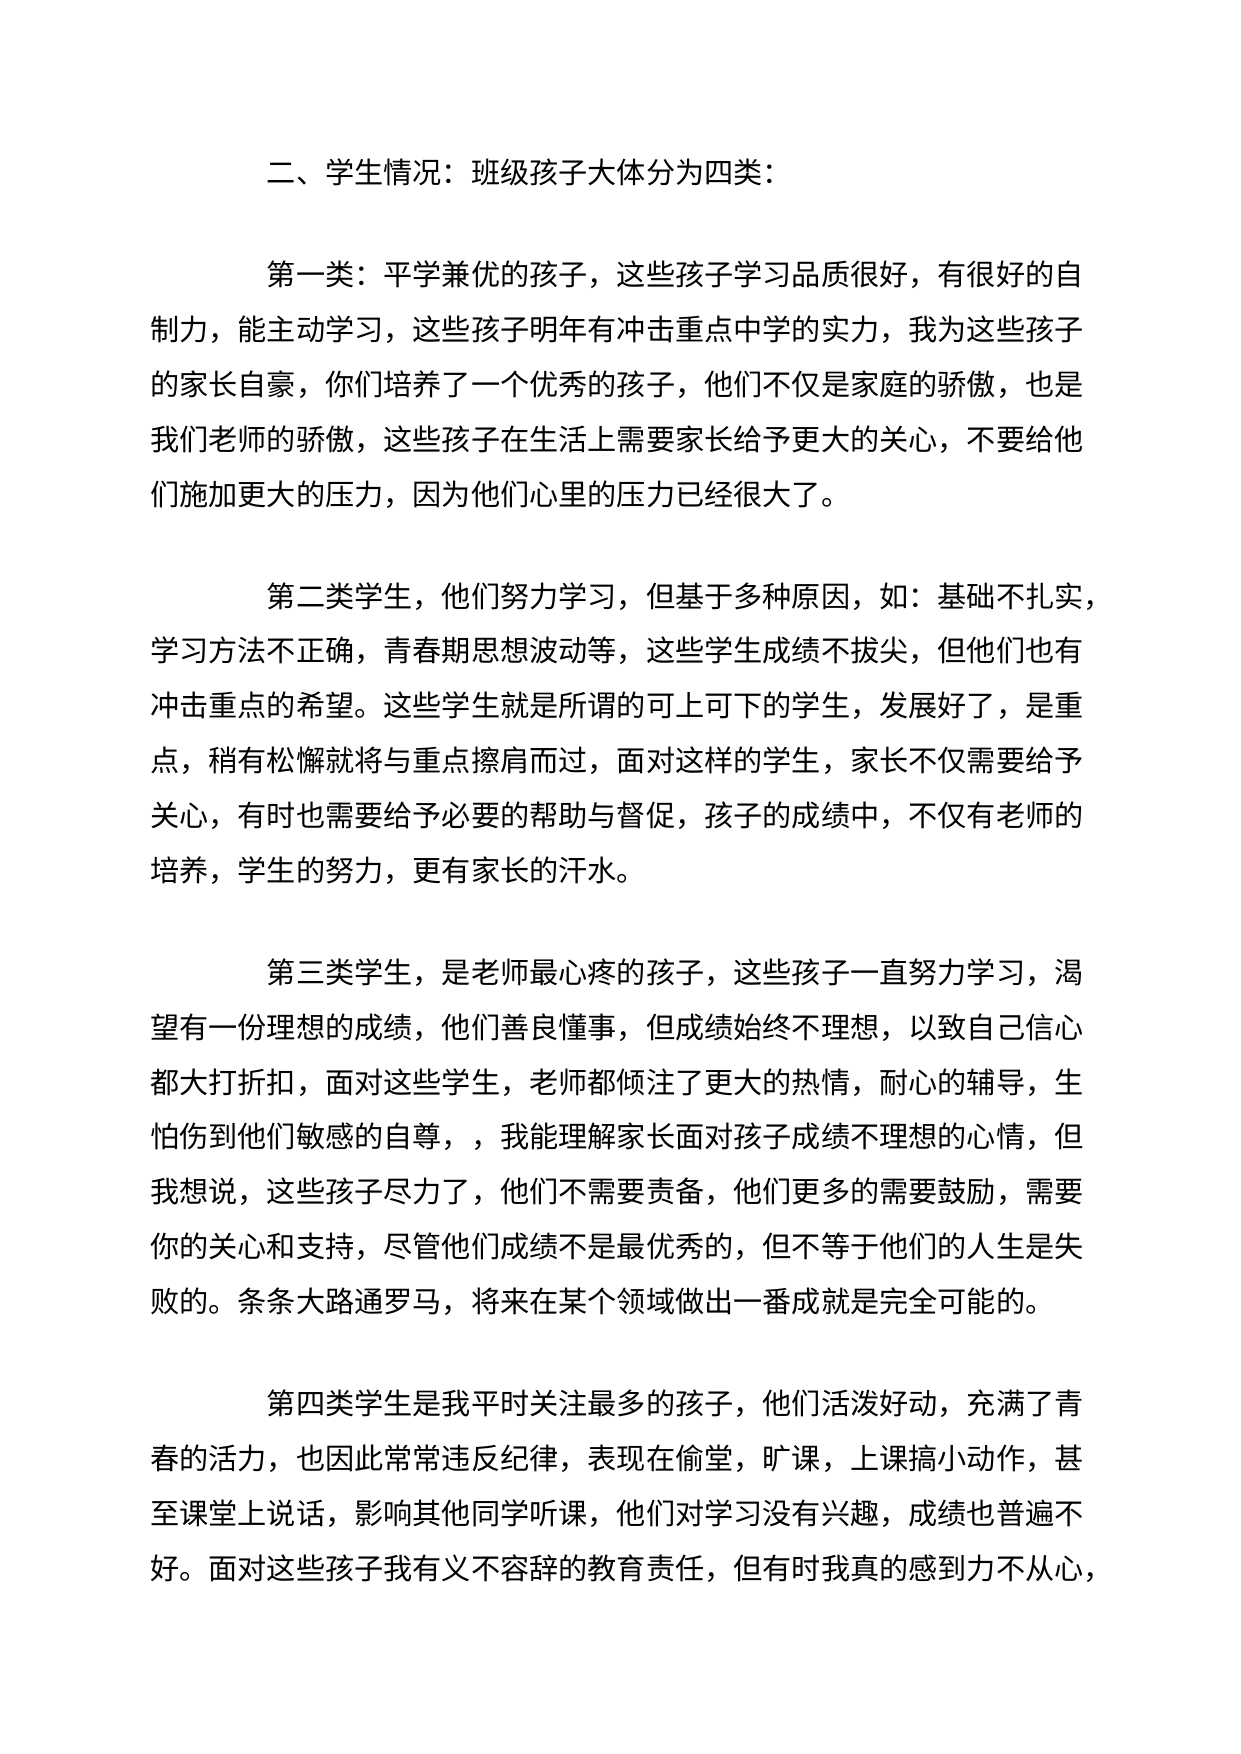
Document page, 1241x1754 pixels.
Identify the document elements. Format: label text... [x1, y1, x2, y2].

text 第三类学生，是老师最心疼的孩子，这些孩子一直努力学习，渴望有一份理想的成绩，他们善良懂事，但成绩始终不理想，以致自己信心都大打折扣，面对这些学生，老师都倾注了更大的热情，耐心的辅导，生怕伤到他们敏感的自尊，，我能理解家长面对孩子成绩不理想的心情，但我想说，这些孩子尽力了，他们不需要责备，他们更多的需要鼓励，需要你的关心和支持，尽管他们成绩不是最优秀的，但不等于他们的人生是失败的。条条大路通罗马，将来在某个领域做出一番成就是完全可能的。 [150, 949, 1090, 1321]
text 第一类：平学兼优的孩子，这些孩子学习品质很好，有很好的自制力，能主动学习，这些孩子明年有冲击重点中学的实力，我为这些孩子的家长自豪，你们培养了一个优秀的孩子，他们不仅是家庭的骄傲，也是我们老师的骄傲，这些孩子在生活上需要家长给予更大的关心，不要给他们施加更大的压力，因为他们心里的压力已经很大了。 [150, 252, 1090, 514]
text 第二类学生，他们努力学习，但基于多种原因，如：基础不扎实，学习方法不正确，青春期思想波动等，这些学生成绩不拔尖，但他们也有冲击重点的希望。这些学生就是所谓的可上可下的学生，发展好了，是重点，稍有松懈就将与重点擦肩而过，面对这样的学生，家长不仅需要给予关心，有时也需要给予必要的帮助与督促，孩子的成绩中，不仅有老师的培养，学生的努力，更有家长的汗水。 [150, 573, 1090, 890]
text 二、学生情况：班级孩子大体分为四类： [150, 150, 1090, 192]
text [150, 1381, 1090, 1587]
